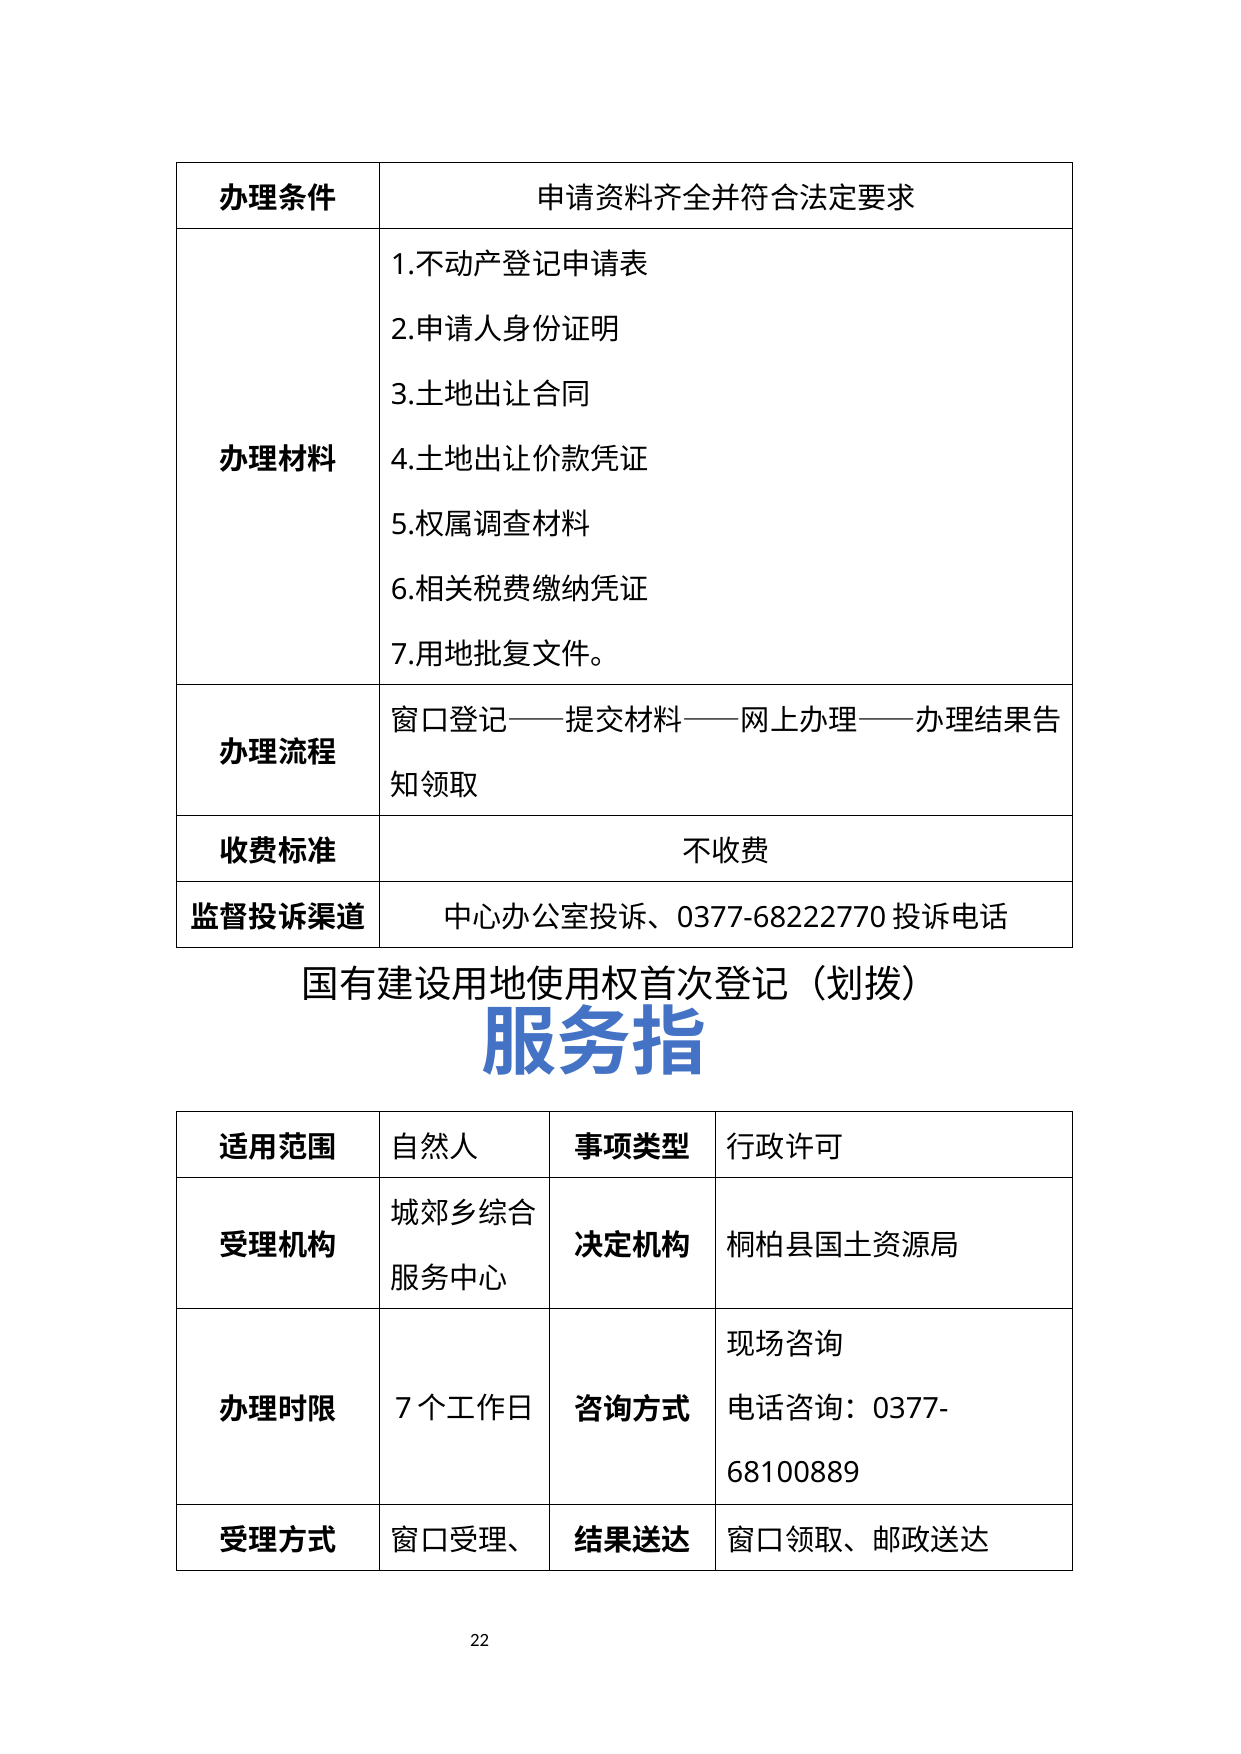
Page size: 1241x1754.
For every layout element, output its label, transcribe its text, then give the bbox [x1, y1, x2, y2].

table_header 自然人 [380, 1112, 549, 1177]
table_cell 7个工作日 [380, 1309, 549, 1504]
table_cell 受理机构 [177, 1178, 379, 1308]
table_cell 窗口登记——提交材料——网上办理——办理结果告知领取 [380, 685, 1072, 815]
table_cell 现场咨询 电话咨询：0377-68100889 [716, 1309, 1072, 1504]
table_cell 1.不动产登记申请表 2.申请人身份证明 3.土地出让合同 4.土地出让价款凭证 5.权属调查材料 6.相关税费缴纳凭证 7.用地批复文件。 [380, 229, 1072, 684]
table_cell 受理方式 [177, 1505, 379, 1570]
table_cell 窗口领取、邮政送达 [716, 1505, 1072, 1570]
table_cell 办理材料 [177, 229, 379, 684]
table_cell 不收费 [380, 816, 1072, 881]
table_cell 申请资料齐全并符合法定要求 [380, 163, 1072, 228]
table_header 行政许可 [716, 1112, 1072, 1177]
table_cell 办理流程 [177, 685, 379, 815]
table_cell 办理条件 [177, 163, 379, 228]
table_cell 城郊乡综合服务中心 [380, 1178, 549, 1308]
table_cell 办理时限 [177, 1309, 379, 1504]
text 国有建设用地使用权首次登记（划拨） [187, 948, 1053, 1013]
table_header 事项类型 [550, 1112, 715, 1177]
table_cell 结果送达 [550, 1505, 715, 1570]
table_cell 窗口受理、网上受理 [380, 1505, 549, 1570]
table_header 适用范围 [177, 1112, 379, 1177]
table_cell 监督投诉渠道 [177, 882, 379, 947]
table_cell 决定机构 [550, 1178, 715, 1308]
table_cell 咨询方式 [550, 1309, 715, 1504]
table_cell 桐柏县国土资源局 [716, 1178, 1072, 1308]
table_cell 收费标准 [177, 816, 379, 881]
table_cell 中心办公室投诉、0377-68222770投诉电话 [380, 882, 1072, 947]
